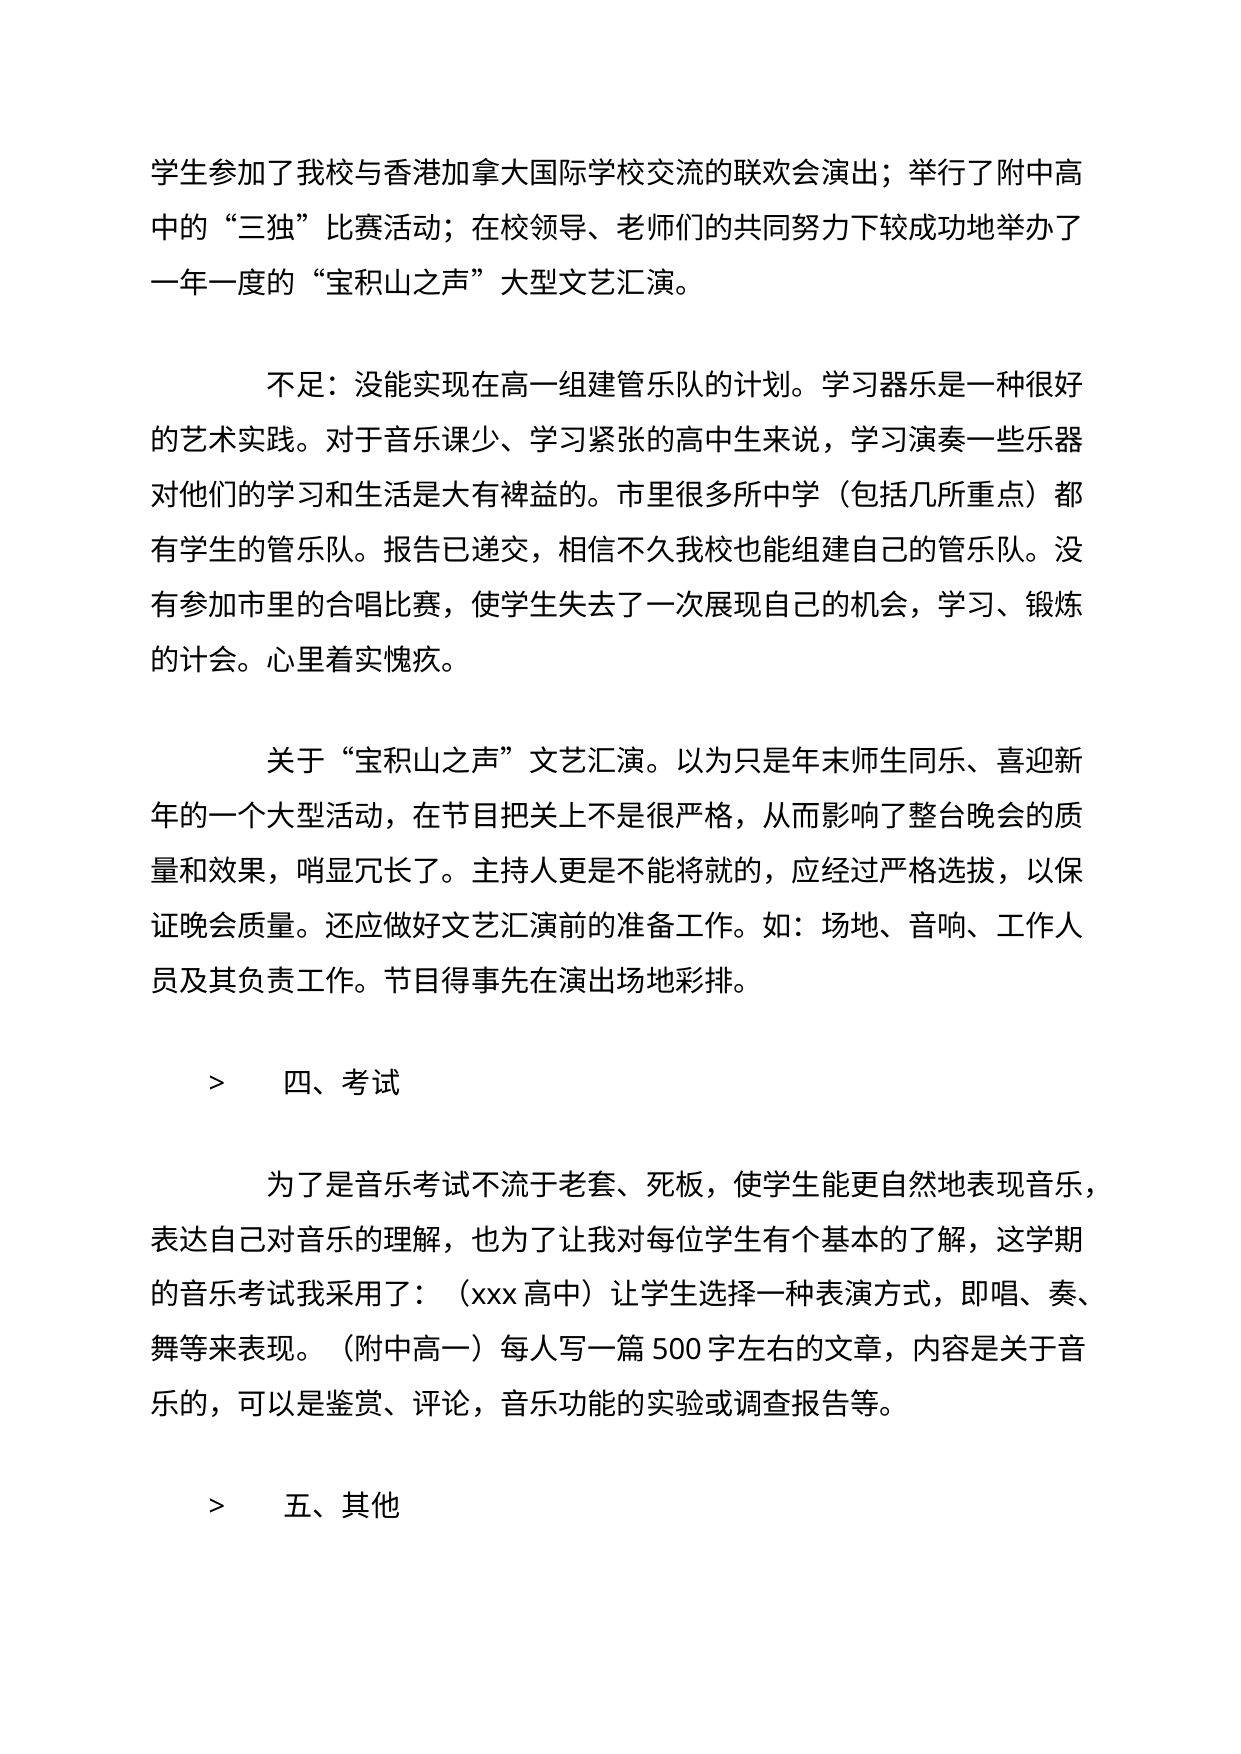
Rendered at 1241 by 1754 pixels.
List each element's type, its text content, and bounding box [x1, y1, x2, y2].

text 关于“宝积山之声”文艺汇演。以为只是年末师生同乐、喜迎新年的一个大型活动，在节目把关上不是很严格，从而影响了整台晚会的质量和效果，哨显冗长了。主持人更是不能将就的，应经过严格选拔，以保证晚会质量。还应做好文艺汇演前的准备工作。如：场地、音响、工作人员及其负责工作。节目得事先在演出场地彩排。 [150, 738, 1090, 1000]
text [150, 150, 1090, 302]
text 为了是音乐考试不流于老套、死板，使学生能更自然地表现音乐，表达自己对音乐的理解，也为了让我对每位学生有个基本的了解，这学期的音乐考试我采用了：（xxx高中）让学生选择一种表演方式，即唱、奏、舞等来表现。（附中高一）每人写一篇500字左右的文章，内容是关于音乐的，可以是鉴赏、评论，音乐功能的实验或调查报告等。 [150, 1161, 1090, 1423]
text > 五、其他 [150, 1483, 1090, 1525]
text > 四、考试 [150, 1059, 1090, 1102]
text 不足：没能实现在高一组建管乐队的计划。学习器乐是一种很好的艺术实践。对于音乐课少、学习紧张的高中生来说，学习演奏一些乐器对他们的学习和生活是大有裨益的。市里很多所中学（包括几所重点）都有学生的管乐队。报告已递交，相信不久我校也能组建自己的管乐队。没有参加市里的合唱比赛，使学生失去了一次展现自己的机会，学习、锻炼的计会。心里着实愧疚。 [150, 362, 1090, 678]
